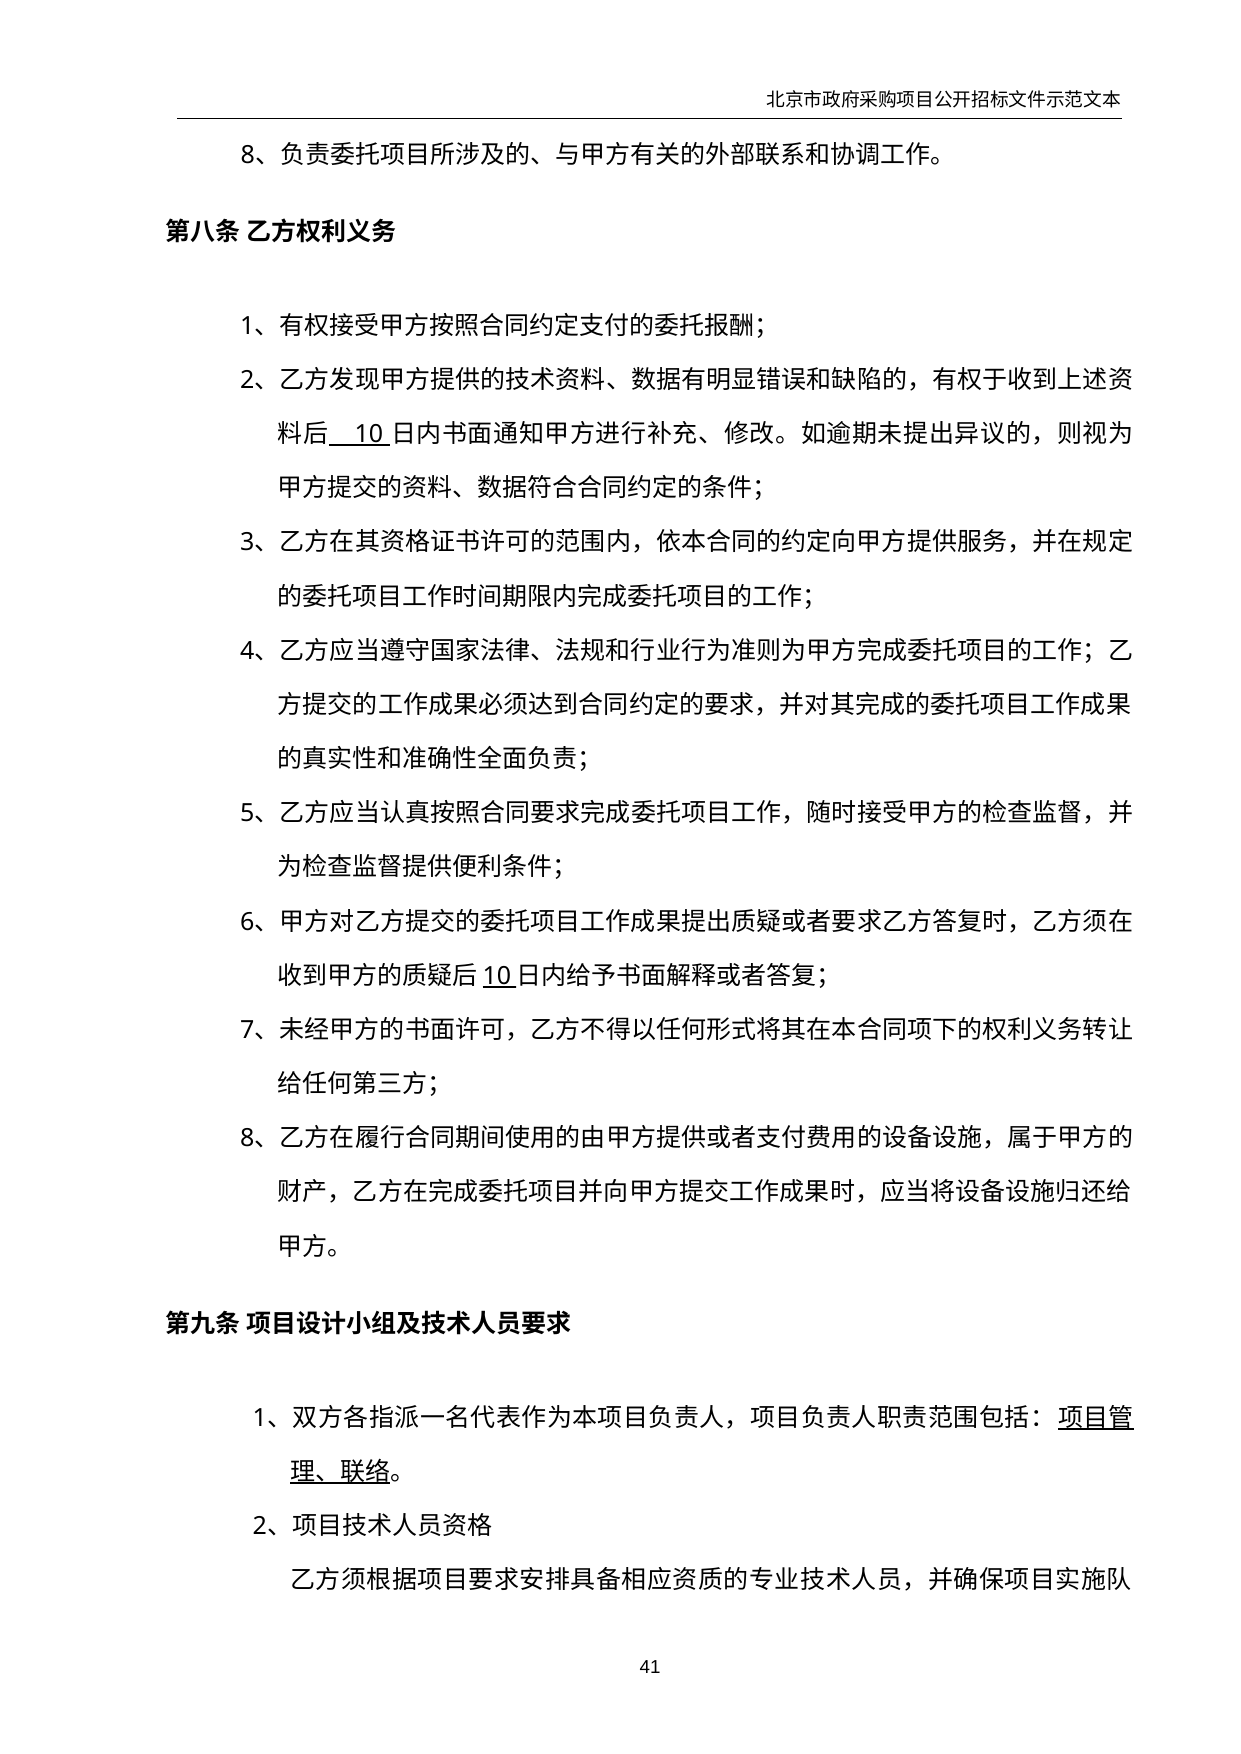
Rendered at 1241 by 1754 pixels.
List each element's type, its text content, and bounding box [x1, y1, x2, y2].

text 第八条 乙方权利义务 [165, 211, 1134, 248]
text 6、甲方对乙方提交的委托项目工作成果提出质疑或者要求乙方答复时，乙方须在收到甲方的质疑后10日内给予书面解释或者答复； [240, 887, 1134, 995]
text 第九条 项目设计小组及技术人员要求 [165, 1303, 1134, 1339]
text 5、乙方应当认真按照合同要求完成委托项目工作，随时接受甲方的检查监督，并为检查监督提供便利条件； [240, 778, 1134, 887]
text 3、乙方在其资格证书许可的范围内，依本合同的约定向甲方提供服务，并在规定的委托项目工作时间期限内完成委托项目的工作； [240, 507, 1134, 616]
text 1、双方各指派一名代表作为本项目负责人，项目负责人职责范围包括：项目管理、联络。 [252, 1383, 1134, 1491]
text 2、项目技术人员资格 [252, 1491, 1134, 1545]
text 8、负责委托项目所涉及的、与甲方有关的外部联系和协调工作。 [165, 120, 1134, 174]
text 8、乙方在履行合同期间使用的由甲方提供或者支付费用的设备设施，属于甲方的财产，乙方在完成委托项目并向甲方提交工作成果时，应当将设备设施归还给甲方。 [240, 1103, 1134, 1266]
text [290, 1545, 1134, 1599]
text 2、乙方发现甲方提供的技术资料、数据有明显错误和缺陷的，有权于收到上述资料后 10 日内书面通知甲方进行补充、修改。如逾期未提出异议的，则视为甲方提交的资料、数据符合合同约定的条件； [240, 345, 1134, 507]
text 4、乙方应当遵守国家法律、法规和行业行为准则为甲方完成委托项目的工作；乙方提交的工作成果必须达到合同约定的要求，并对其完成的委托项目工作成果的真实性和准确性全面负责； [240, 616, 1134, 778]
text 1、有权接受甲方按照合同约定支付的委托报酬； [240, 291, 1134, 345]
text 7、未经甲方的书面许可，乙方不得以任何形式将其在本合同项下的权利义务转让给任何第三方； [240, 995, 1134, 1103]
